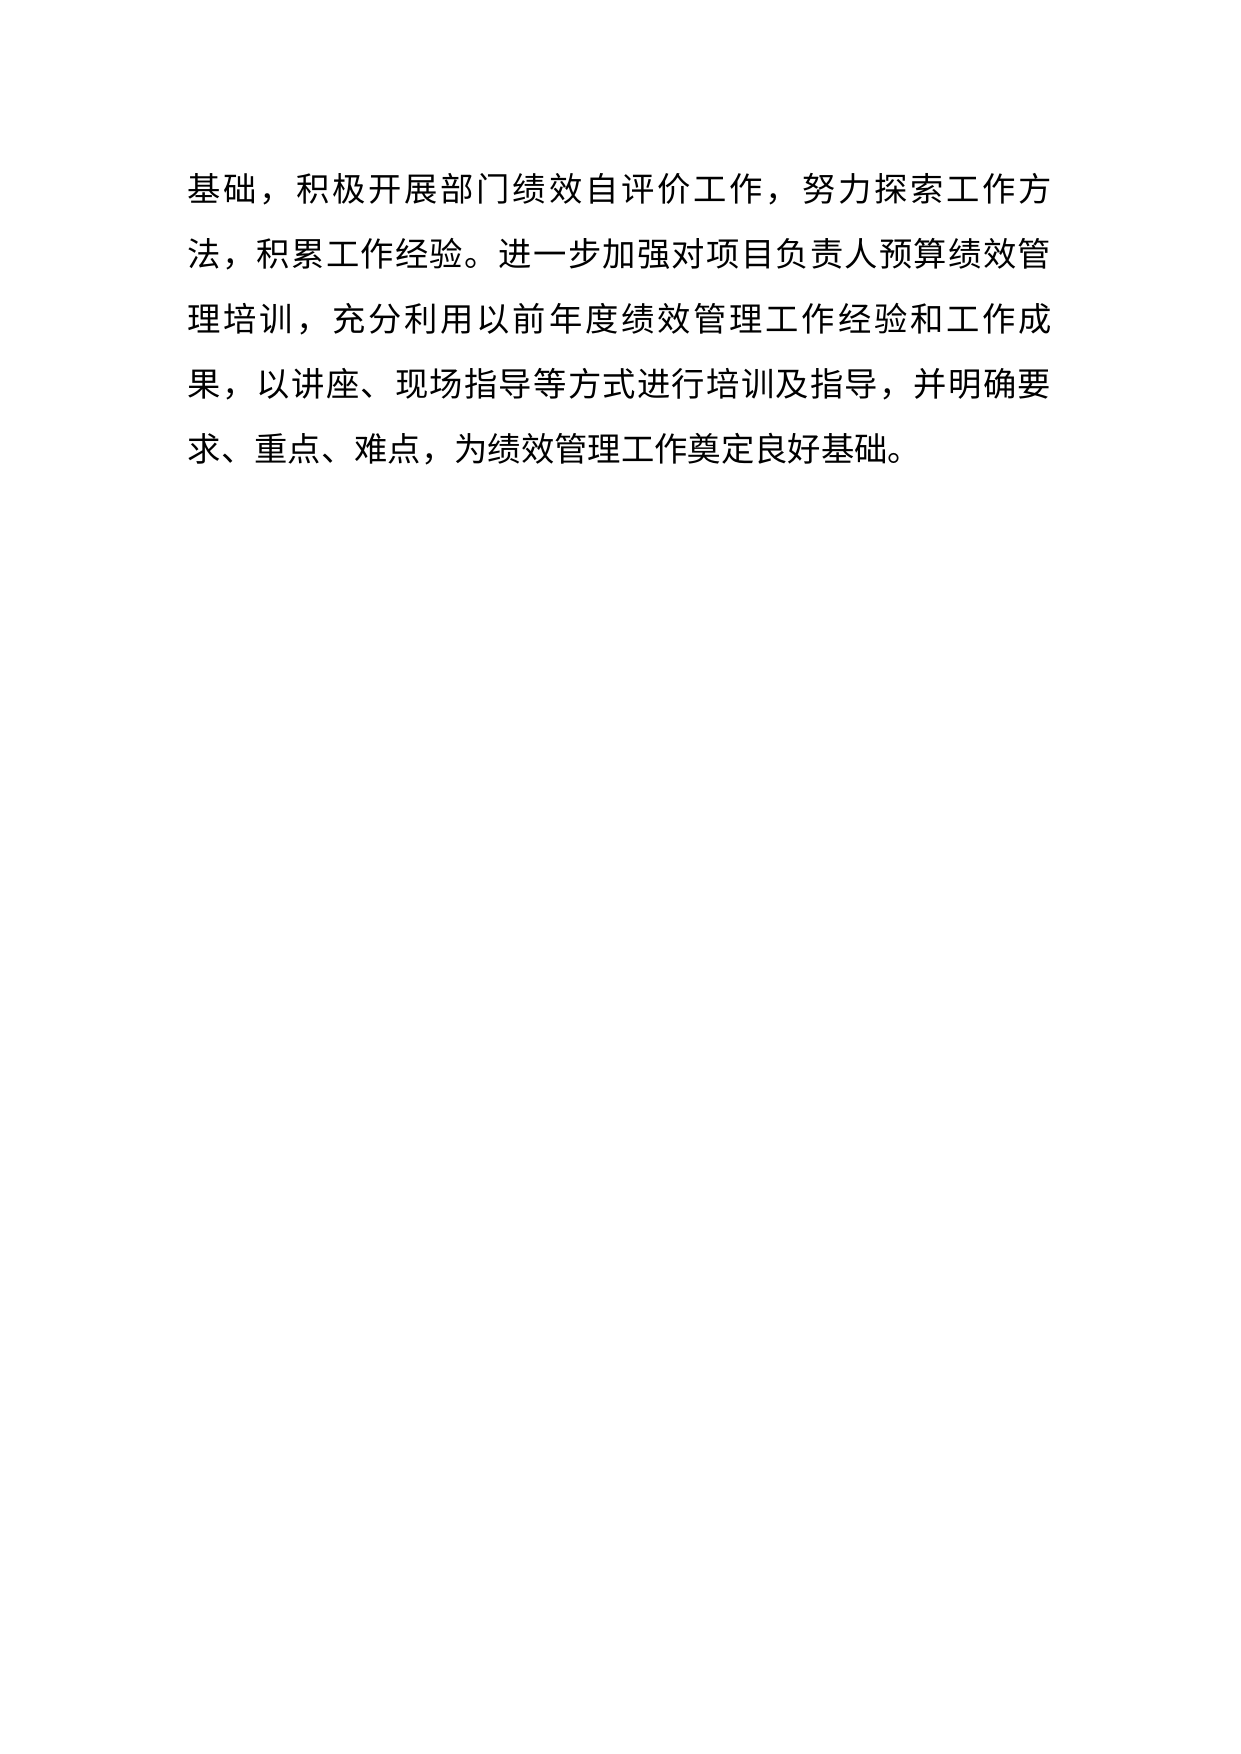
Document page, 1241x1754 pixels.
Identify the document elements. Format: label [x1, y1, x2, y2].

text [187, 155, 1053, 480]
